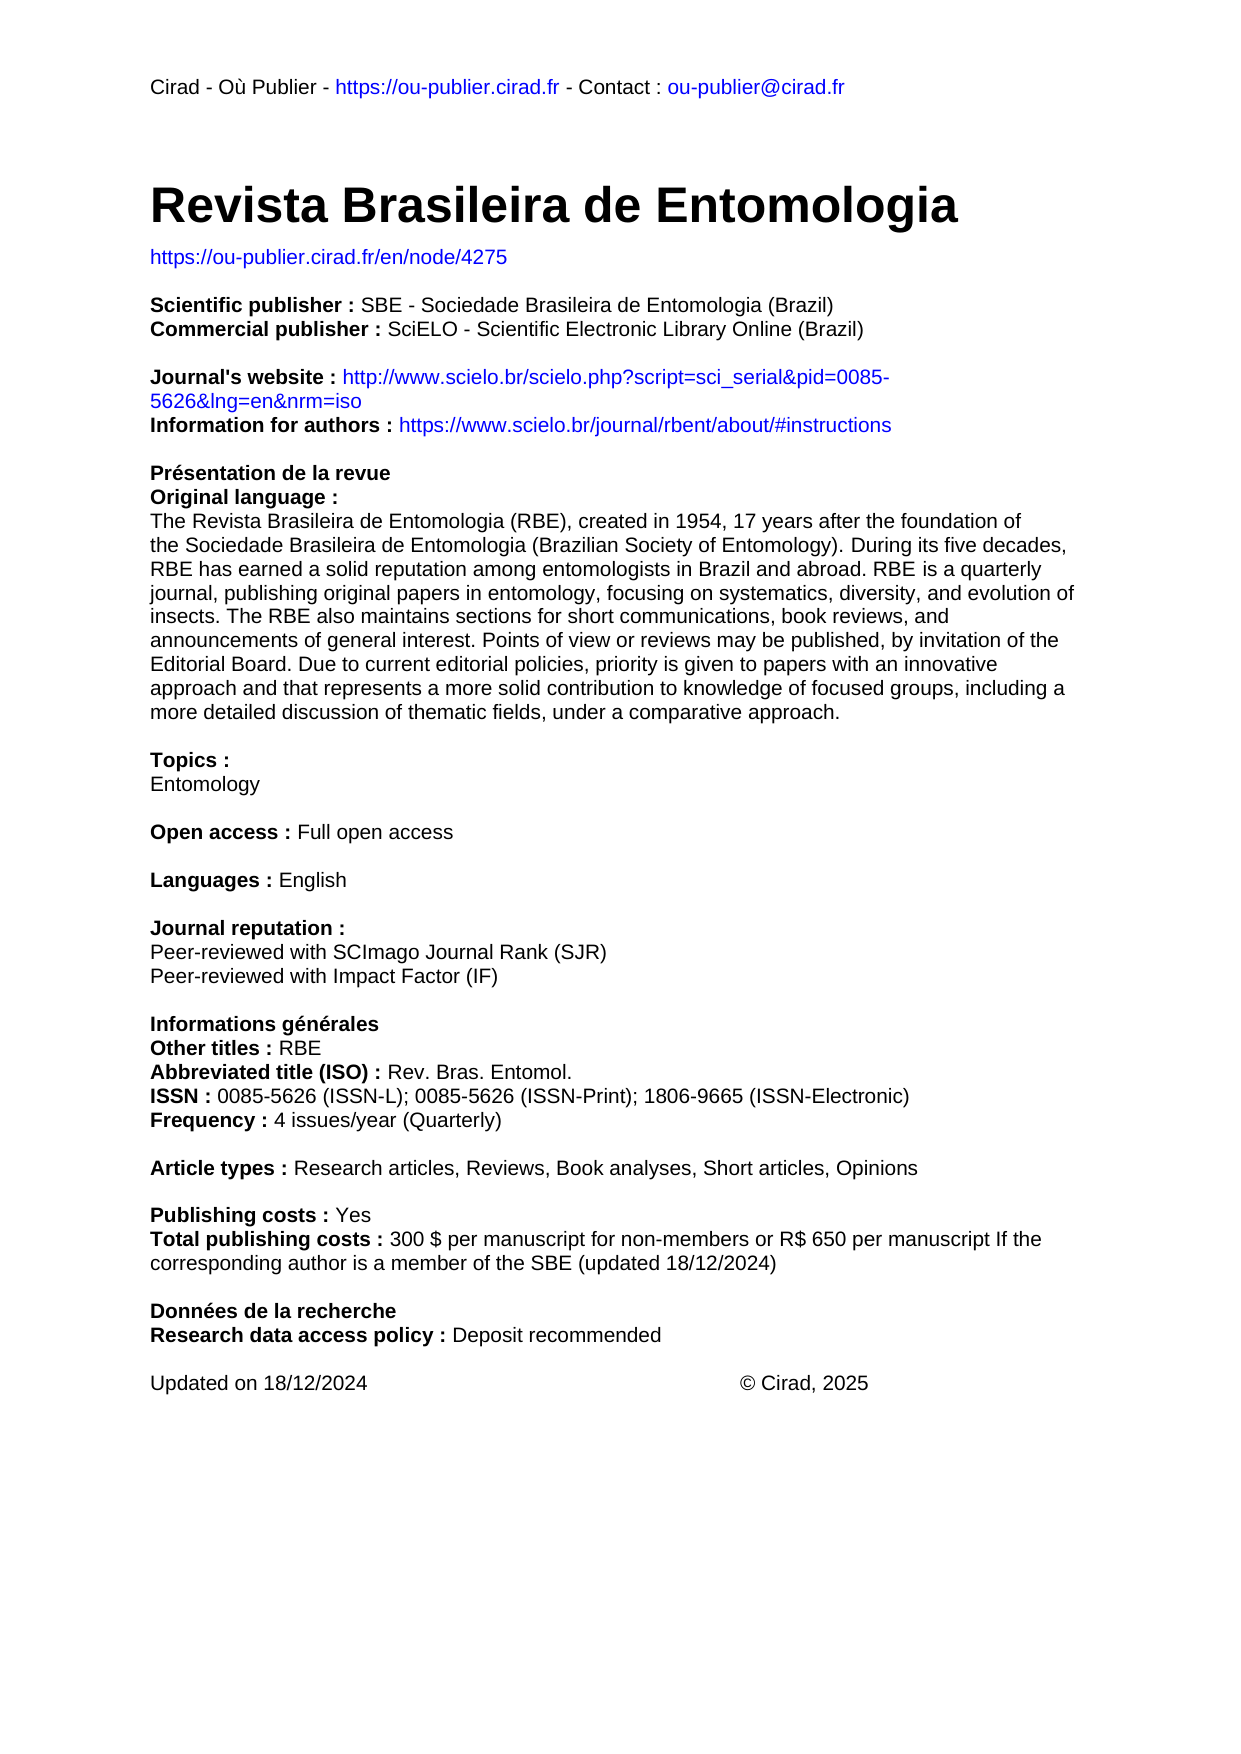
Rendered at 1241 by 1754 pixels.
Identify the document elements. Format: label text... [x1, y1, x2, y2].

text https://ou-publier.cirad.fr/en/node/4275 [150, 245, 1090, 269]
text Article types : Research articles, Reviews, Book analyses, Short articles, OpinionsPublishing costs : YesTotal publishing costs : 300 $ per manuscript for non-members or R$ 650 per manuscript If the corresponding author is a member of the SBE (updated 18/12/2024)Données de la rechercheResearch data access policy : Deposit recommendedUpdated on 18/12/2024 © Cirad, 2025 [150, 1131, 1090, 1395]
subtitle Revista Brasileira de Entomologia [150, 175, 1090, 232]
text Scientific publisher : SBE - Sociedade Brasileira de Entomologia (Brazil)Commercial publisher : SciELO - Scientific Electronic Library Online (Brazil)Journal's website : http://www.scielo.br/scielo.php?script=sci_serial&pid=0085-5626&lng=en&nrm=isoInformation for authors : https://www.scielo.br/journal/rbent/about/#instructionsPrésentation de la revueOriginal language : [150, 269, 1090, 508]
text The Revista Brasileira de Entomologia (RBE), created in 1954, 17 years after the foundation of the Sociedade Brasileira de Entomologia (Brazilian Society of Entomology). During its five decades, RBE has earned a solid reputation among entomologists in Brazil and abroad. RBE is a quarterly journal, publishing original papers in entomology, focusing on systematics, diversity, and evolution of insects. The RBE also maintains sections for short communications, book reviews, and announcements of general interest. Points of view or reviews may be published, by invitation of the Editorial Board. Due to current editorial policies, priority is given to papers with an innovative approach and that represents a more solid contribution to knowledge of focused groups, including a more detailed discussion of thematic fields, under a comparative approach. [150, 508, 1090, 724]
text Topics : EntomologyOpen access : Full open accessLanguages : EnglishJournal reputation : Peer-reviewed with SCImago Journal Rank (SJR)Peer-reviewed with Impact Factor (IF)Informations généralesOther titles : RBEAbbreviated title (ISO) : Rev. Bras. Entomol.ISSN : 0085-5626 (ISSN-L); 0085-5626 (ISSN-Print); 1806-9665 (ISSN-Electronic)Frequency : 4 issues/year (Quarterly) [150, 748, 1090, 1131]
